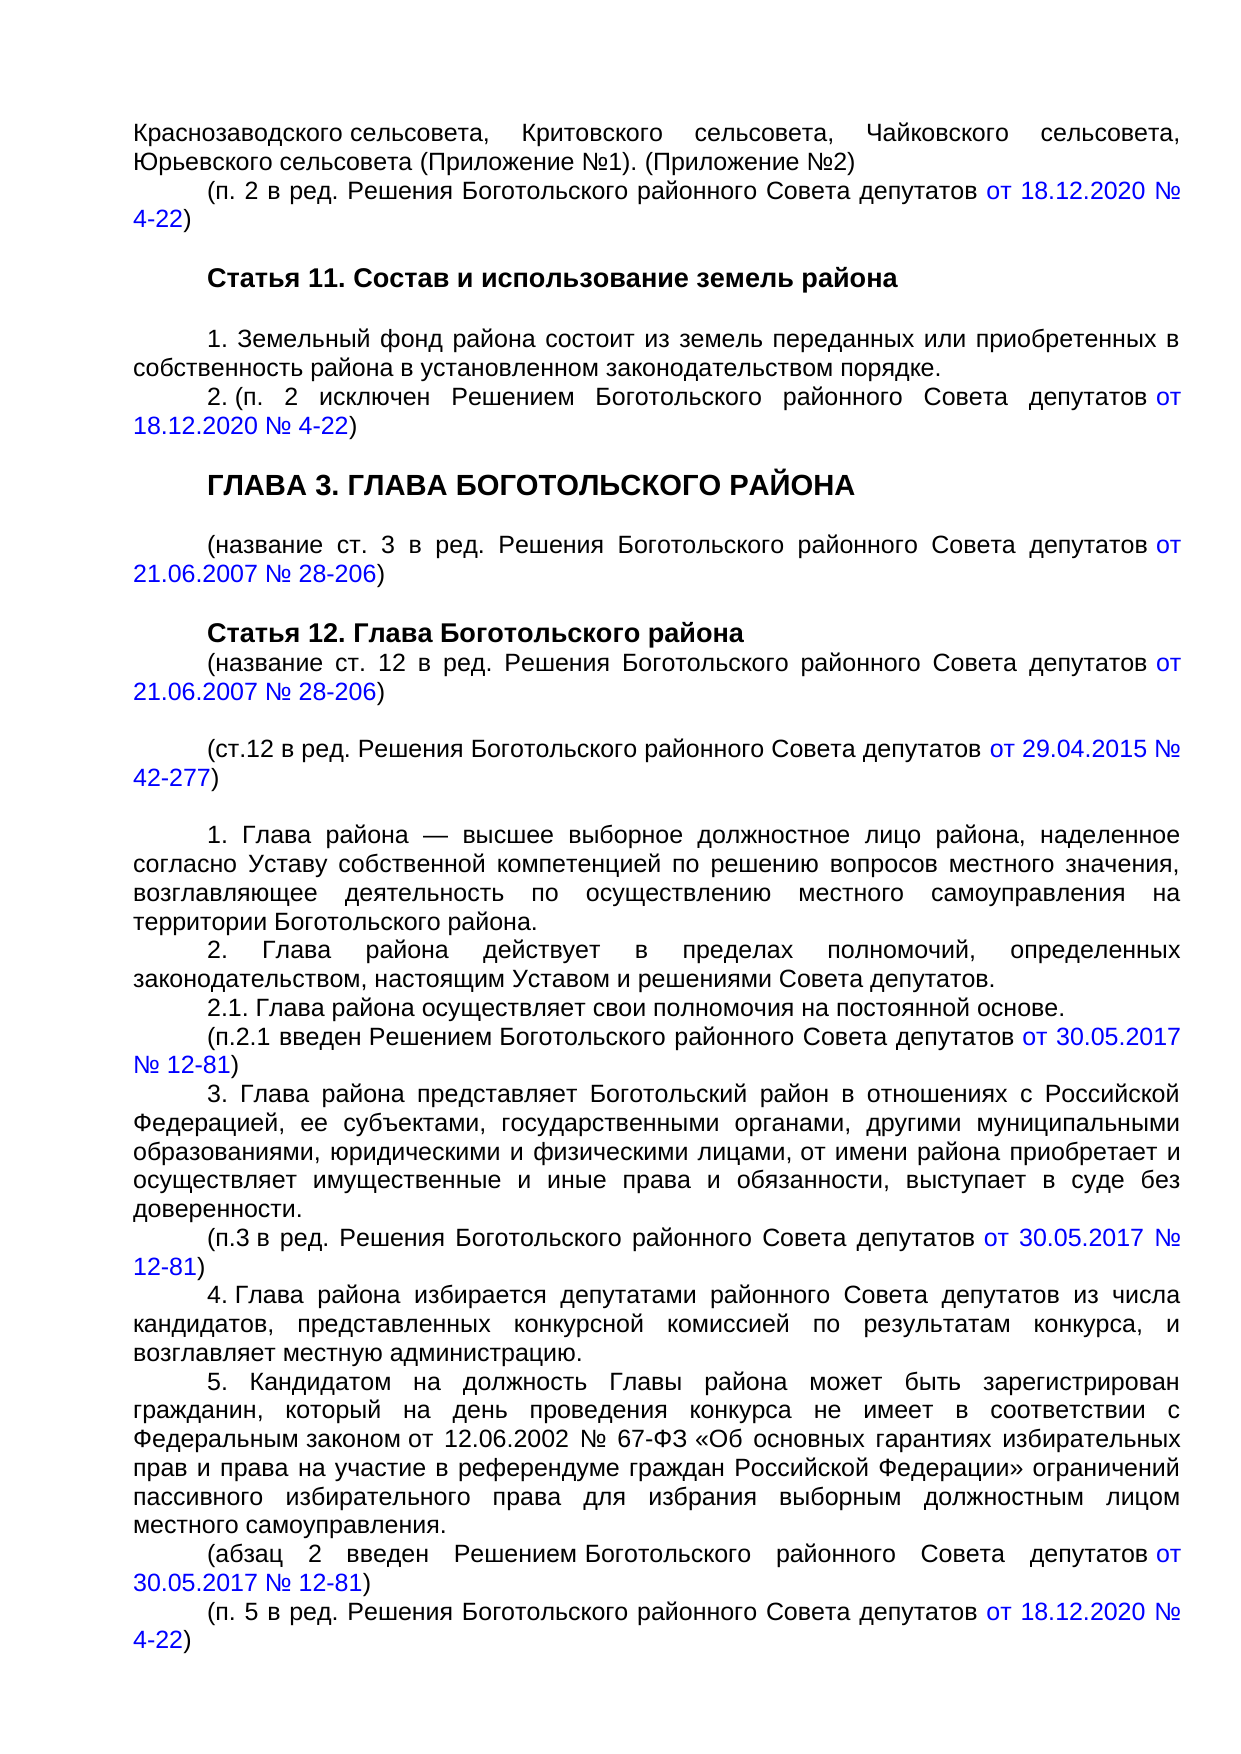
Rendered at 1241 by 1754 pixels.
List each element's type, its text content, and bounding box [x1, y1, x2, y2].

text 1. Земельный фонд района состоит из земель переданных или приобретенных в собственность района в установленном законодательством порядке. [133, 324, 1181, 382]
text 1. Глава района — высшее выборное должностное лицо района, наделенное согласно Уставу собственной компетенцией по решению вопросов местного значения, возглавляющее деятельность по осуществлению местного самоуправления на территории Боготольского района. [133, 820, 1181, 935]
text 5. Кандидатом на должность Главы района может быть зарегистрирован гражданин, который на день проведения конкурса не имеет в соответствии с Федеральным законом от 12.06.2002 № 67-ФЗ «Об основных гарантиях избирательных прав и права на участие в референдуме граждан Российской Федерации» ограничений пассивного избирательного права для избрания выборным должностным лицом местного самоуправления. [133, 1367, 1181, 1539]
text (название ст. 12 в ред. Решения Боготольского районного Совета депутатов от 21.06.2007 № 28-206) [133, 648, 1181, 705]
text 3. Глава района представляет Боготольский район в отношениях с Российской Федерацией, ее субъектами, государственными органами, другими муниципальными образованиями, юридическими и физическими лицами, от имени района приобретает и осуществляет имущественные и иные права и обязанности, выступает в суде без доверенности. [133, 1079, 1181, 1223]
text (п.2.1 введен Решением Боготольского районного Совета депутатов от 30.05.2017 № 12-81) [133, 1022, 1181, 1079]
text 2. Глава района действует в пределах полномочий, определенных законодательством, настоящим Уставом и решениями Совета депутатов. [133, 935, 1181, 993]
text (абзац 2 введен Решением Боготольского районного Совета депутатов от 30.05.2017 № 12-81) [133, 1539, 1181, 1597]
text (ст.12 в ред. Решения Боготольского районного Совета депутатов от 29.04.2015 № 42-277) [133, 734, 1181, 792]
text (п. 2 в ред. Решения Боготольского районного Совета депутатов от 18.12.2020 № 4-22) [133, 176, 1181, 233]
text (п.3 в ред. Решения Боготольского районного Совета депутатов от 30.05.2017 № 12-81) [133, 1223, 1181, 1280]
text 2. (п. 2 исключен Решением Боготольского районного Совета депутатов от 18.12.2020 № 4-22) [133, 382, 1181, 439]
text 4. Глава района избирается депутатами районного Совета депутатов из числа кандидатов, представленных конкурсной комиссией по результатам конкурса, и возглавляет местную администрацию. [133, 1280, 1181, 1367]
text Статья 12. Глава Боготольского района [133, 617, 1181, 648]
text Статья 11. Состав и использование земель района [133, 262, 1181, 293]
text 2.1. Глава района осуществляет свои полномочия на постоянной основе. [133, 993, 1181, 1022]
text (название ст. 3 в ред. Решения Боготольского районного Совета депутатов от 21.06.2007 № 28-206) [133, 530, 1181, 588]
text ГЛАВА 3. ГЛАВА БОГОТОЛЬСКОГО РАЙОНА [133, 468, 1181, 502]
text (п. 5 в ред. Решения Боготольского районного Совета депутатов от 18.12.2020 № 4-22) [133, 1597, 1181, 1654]
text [133, 118, 1181, 176]
